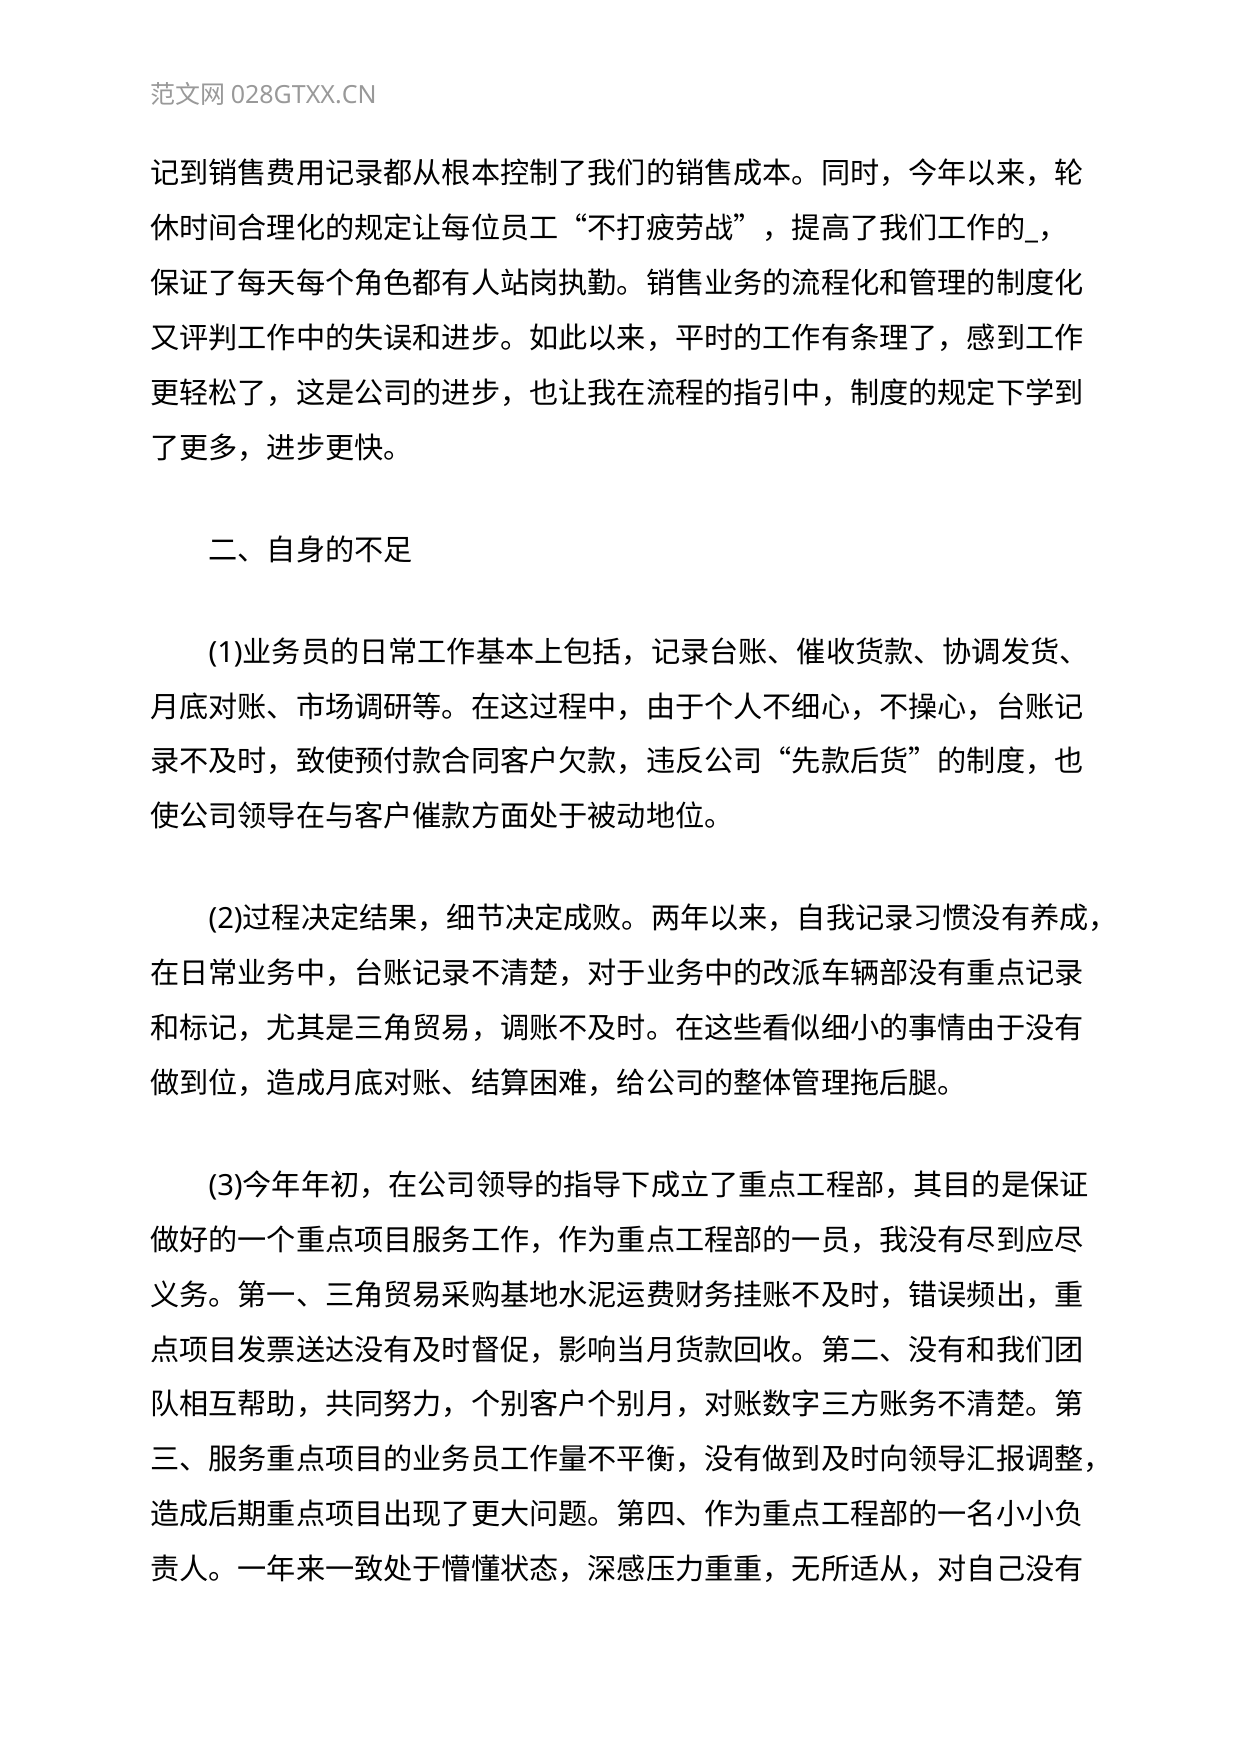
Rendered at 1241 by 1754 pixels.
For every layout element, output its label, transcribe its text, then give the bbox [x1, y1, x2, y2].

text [150, 150, 1090, 467]
text 二、自身的不足 [150, 526, 1090, 569]
text (1)业务员的日常工作基本上包括，记录台账、催收货款、协调发货、月底对账、市场调研等。在这过程中，由于个人不细心，不操心，台账记录不及时，致使预付款合同客户欠款，违反公司“先款后货”的制度，也使公司领导在与客户催款方面处于被动地位。 [150, 628, 1090, 835]
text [150, 1161, 1090, 1588]
text (2)过程决定结果，细节决定成败。两年以来，自我记录习惯没有养成，在日常业务中，台账记录不清楚，对于业务中的改派车辆部没有重点记录和标记，尤其是三角贸易，调账不及时。在这些看似细小的事情由于没有做到位，造成月底对账、结算困难，给公司的整体管理拖后腿。 [150, 895, 1090, 1102]
